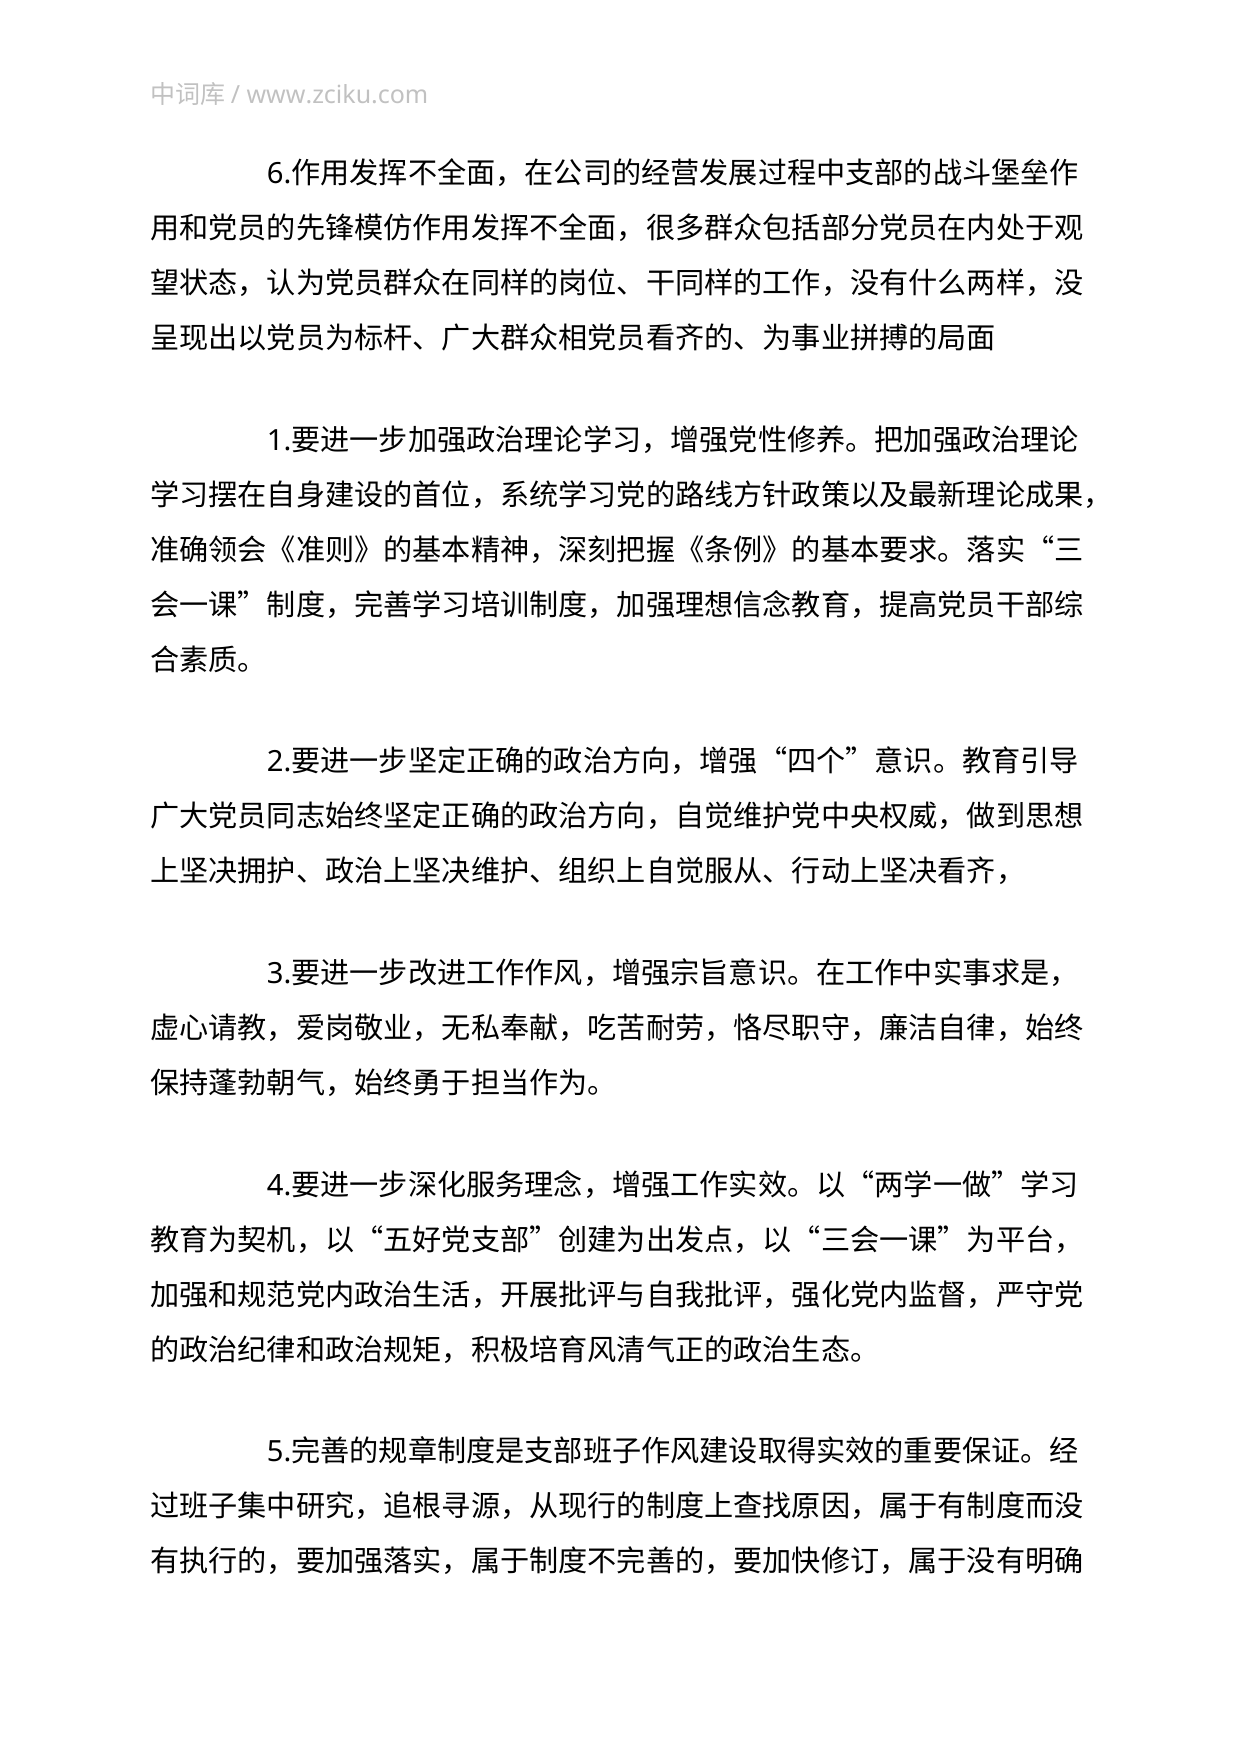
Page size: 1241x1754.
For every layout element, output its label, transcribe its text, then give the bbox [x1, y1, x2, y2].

text 6.作用发挥不全面，在公司的经营发展过程中支部的战斗堡垒作用和党员的先锋模仿作用发挥不全面，很多群众包括部分党员在内处于观望状态，认为党员群众在同样的岗位、干同样的工作，没有什么两样，没呈现出以党员为标杆、广大群众相党员看齐的、为事业拼搏的局面 [150, 150, 1090, 357]
text 2.要进一步坚定正确的政治方向，增强“四个”意识。教育引导广大党员同志始终坚定正确的政治方向，自觉维护党中央权威，做到思想上坚决拥护、政治上坚决维护、组织上自觉服从、行动上坚决看齐， [150, 738, 1090, 890]
text 3.要进一步改进工作作风，增强宗旨意识。在工作中实事求是，虚心请教，爱岗敬业，无私奉献，吃苦耐劳，恪尽职守，廉洁自律，始终保持蓬勃朝气，始终勇于担当作为。 [150, 950, 1090, 1102]
text 1.要进一步加强政治理论学习，增强党性修养。把加强政治理论学习摆在自身建设的首位，系统学习党的路线方针政策以及最新理论成果，准确领会《准则》的基本精神，深刻把握《条例》的基本要求。落实“三会一课”制度，完善学习培训制度，加强理想信念教育，提高党员干部综合素质。 [150, 417, 1090, 678]
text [150, 1428, 1090, 1580]
text 4.要进一步深化服务理念，增强工作实效。以“两学一做”学习教育为契机，以“五好党支部”创建为出发点，以“三会一课”为平台，加强和规范党内政治生活，开展批评与自我批评，强化党内监督，严守党的政治纪律和政治规矩，积极培育风清气正的政治生态。 [150, 1161, 1090, 1368]
